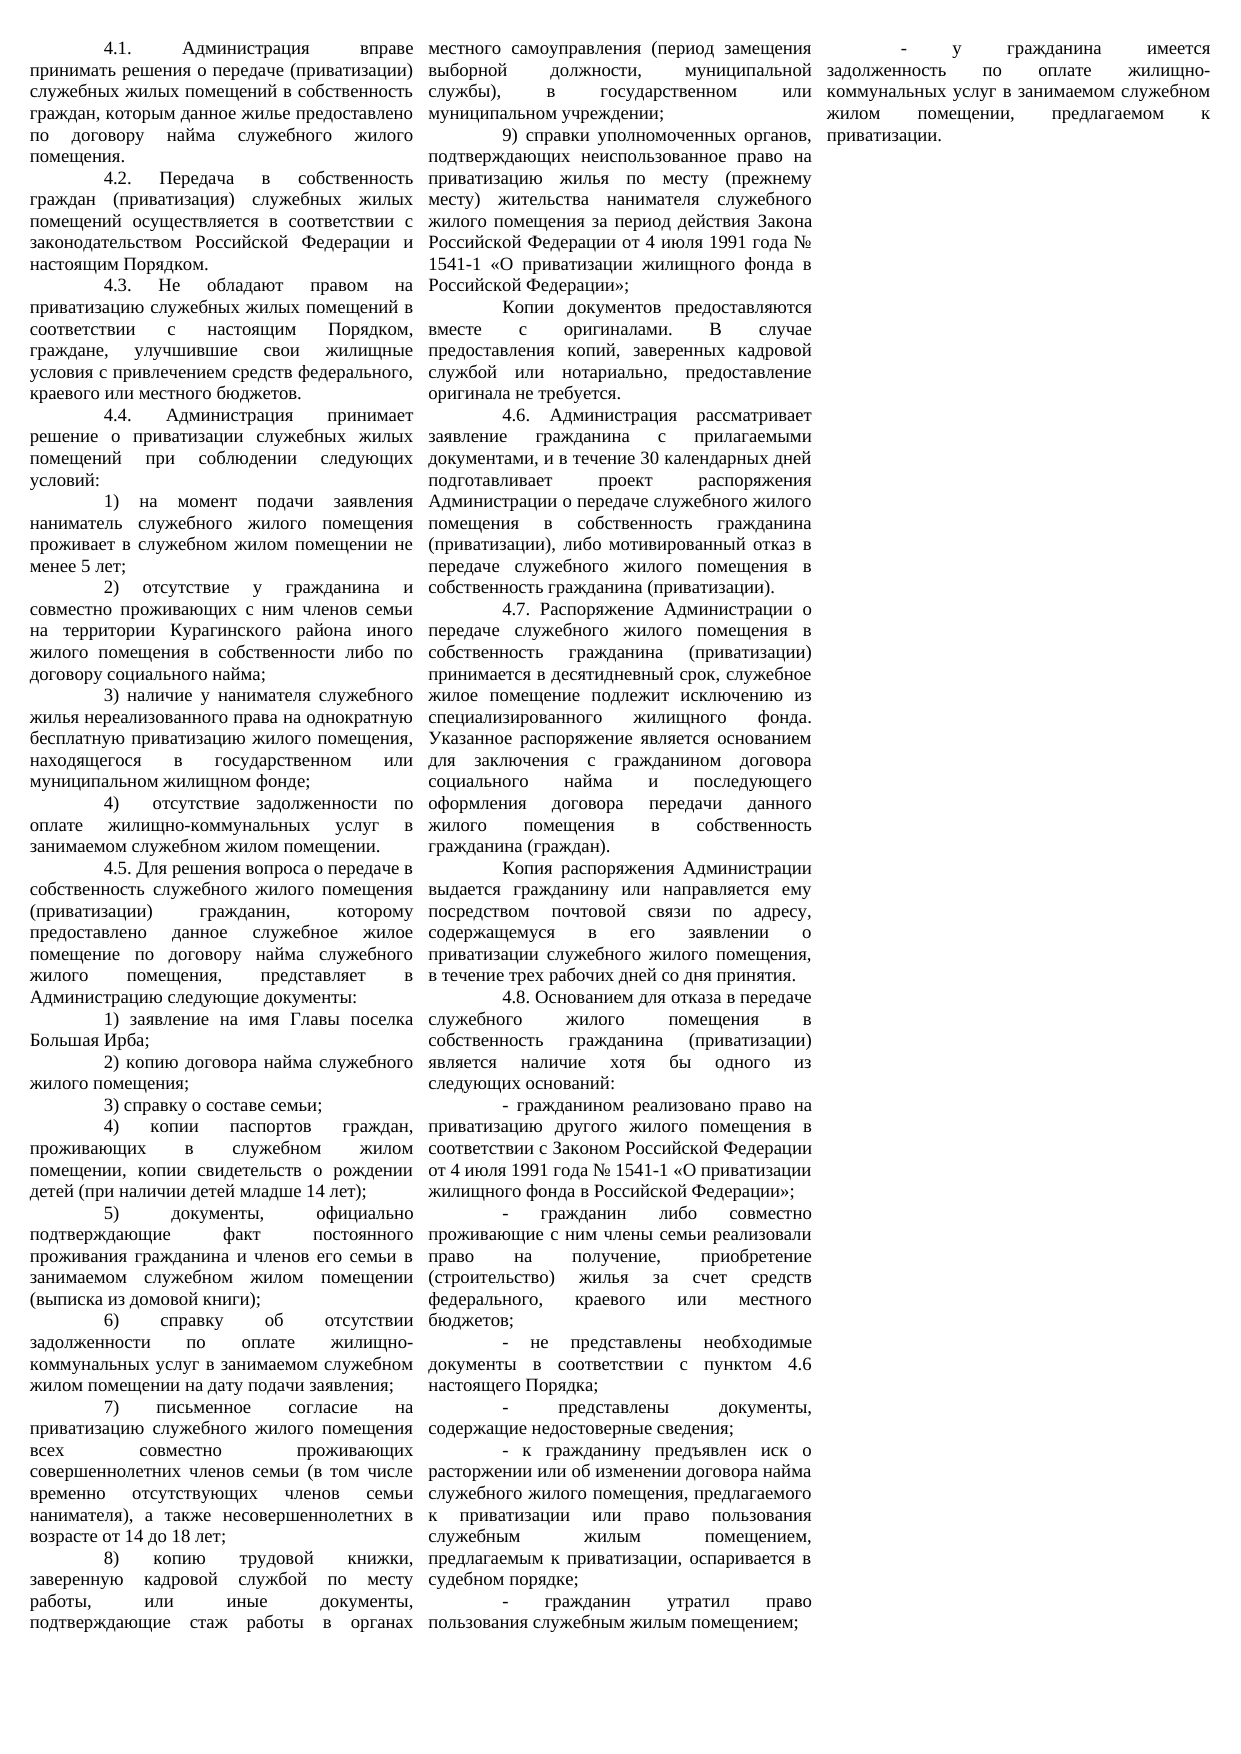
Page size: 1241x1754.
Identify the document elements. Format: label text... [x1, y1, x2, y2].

text 8) копию трудовой книжки, заверенную кадровой службой по месту работы, или иные документы, подтверждающие стаж работы в органах местного самоуправления (период замещения выборной должности, муниципальной службы), в государственном или муниципальном учреждении; [428, 37, 812, 123]
text - гражданин либо совместно проживающие с ним члены семьи реализовали право на получение, приобретение (строительство) жилья за счет средств федерального, краевого или местного бюджетов; [428, 1202, 812, 1331]
text - гражданин утратил право пользования служебным жилым помещением; [428, 1590, 812, 1633]
text 7) письменное согласие на приватизацию служебного жилого помещения всех совместно проживающих совершеннолетних членов семьи (в том числе временно отсутствующих членов семьи нанимателя), а также несовершеннолетних в возрасте от 14 до 18 лет; [29, 1396, 413, 1547]
text 2) отсутствие у гражданина и совместно проживающих с ним членов семьи на территории Курагинского района иного жилого помещения в собственности либо по договору социального найма; [29, 576, 413, 684]
text Копия распоряжения Администрации выдается гражданину или направляется ему посредством почтовой связи по адресу, содержащемуся в его заявлении о приватизации служебного жилого помещения, в течение трех рабочих дней со дня принятия. [428, 857, 812, 986]
text 6) справку об отсутствии задолженности по оплате жилищно-коммунальных услуг в занимаемом служебном жилом помещении на дату подачи заявления; [29, 1309, 413, 1396]
text Копии документов предоставляются вместе с оригиналами. В случае предоставления копий, заверенных кадровой службой или нотариально, предоставление оригинала не требуется. [428, 296, 812, 404]
text 1) заявление на имя Главы поселка Большая Ирба; [29, 1007, 413, 1051]
text - к гражданину предъявлен иск о расторжении или об изменении договора найма служебного жилого помещения, предлагаемого к приватизации или право пользования служебным жилым помещением, предлагаемым к приватизации, оспаривается в судебном порядке; [428, 1439, 812, 1590]
text 4.6. Администрация рассматривает заявление гражданина с прилагаемыми документами, и в течение 30 календарных дней подготавливает проект распоряжения Администрации о передаче служебного жилого помещения в собственность гражданина (приватизации), либо мотивированный отказ в передаче служебного жилого помещения в собственность гражданина (приватизации). [428, 404, 812, 598]
text 5) документы, официально подтверждающие факт постоянного проживания гражданина и членов его семьи в занимаемом служебном жилом помещении (выписка из домовой книги); [29, 1202, 413, 1309]
text 4.8. Основанием для отказа в передаче служебного жилого помещения в собственность гражданина (приватизации) является наличие хотя бы одного из следующих оснований: [428, 986, 812, 1094]
text 2) копию договора найма служебного жилого помещения; [29, 1051, 413, 1094]
text 4.2. Передача в собственность граждан (приватизация) служебных жилых помещений осуществляется в соответствии с законодательством Российской Федерации и настоящим Порядком. [29, 167, 413, 274]
text 4.4. Администрация принимает решение о приватизации служебных жилых помещений при соблюдении следующих условий: [29, 404, 413, 490]
text 4.5. Для решения вопроса о передаче в собственность служебного жилого помещения (приватизации) гражданин, которому предоставлено данное служебное жилое помещение по договору найма служебного жилого помещения, представляет в Администрацию следующие документы: [29, 857, 413, 1007]
text 4.1. Администрация вправе принимать решения о передаче (приватизации) служебных жилых помещений в собственность граждан, которым данное жилье предоставлено по договору найма служебного жилого помещения. [29, 37, 413, 167]
text - гражданином реализовано право на приватизацию другого жилого помещения в соответствии с Законом Российской Федерации от 4 июля 1991 года № 1541-1 «О приватизации жилищного фонда в Российской Федерации»; [428, 1094, 812, 1202]
text 4) отсутствие задолженности по оплате жилищно-коммунальных услуг в занимаемом служебном жилом помещении. [29, 792, 413, 857]
text 8) копию трудовой книжки, заверенную кадровой службой по месту работы, или иные документы, подтверждающие стаж работы в органах местного самоуправления (период замещения выборной должности, муниципальной службы), в государственном или муниципальном учреждении; [29, 1547, 413, 1633]
text - не представлены необходимые документы в соответствии с пунктом 4.6 настоящего Порядка; [428, 1331, 812, 1396]
text 4.3. Не обладают правом на приватизацию служебных жилых помещений в соответствии с настоящим Порядком, граждане, улучшившие свои жилищные условия с привлечением средств федерального, краевого или местного бюджетов. [29, 274, 413, 404]
text - представлены документы, содержащие недостоверные сведения; [428, 1396, 812, 1439]
text 9) справки уполномоченных органов, подтверждающих неиспользованное право на приватизацию жилья по месту (прежнему месту) жительства нанимателя служебного жилого помещения за период действия Закона Российской Федерации от 4 июля 1991 года № 1541-1 «О приватизации жилищного фонда в Российской Федерации»; [428, 123, 812, 296]
text 4.7. Распоряжение Администрации о передаче служебного жилого помещения в собственность гражданина (приватизации) принимается в десятидневный срок, служебное жилое помещение подлежит исключению из специализированного жилищного фонда. Указанное распоряжение является основанием для заключения с гражданином договора социального найма и последующего оформления договора передачи данного жилого помещения в собственность гражданина (граждан). [428, 598, 812, 857]
text 1) на момент подачи заявления наниматель служебного жилого помещения проживает в служебном жилом помещении не менее 5 лет; [29, 490, 413, 576]
text 4) копии паспортов граждан, проживающих в служебном жилом помещении, копии свидетельств о рождении детей (при наличии детей младше 14 лет); [29, 1115, 413, 1202]
text 3) наличие у нанимателя служебного жилья нереализованного права на однократную бесплатную приватизацию жилого помещения, находящегося в государственном или муниципальном жилищном фонде; [29, 684, 413, 792]
text 3) справку о составе семьи; [29, 1094, 413, 1115]
text - у гражданина имеется задолженность по оплате жилищно-коммунальных услуг в занимаемом служебном жилом помещении, предлагаемом к приватизации. [827, 37, 1211, 145]
